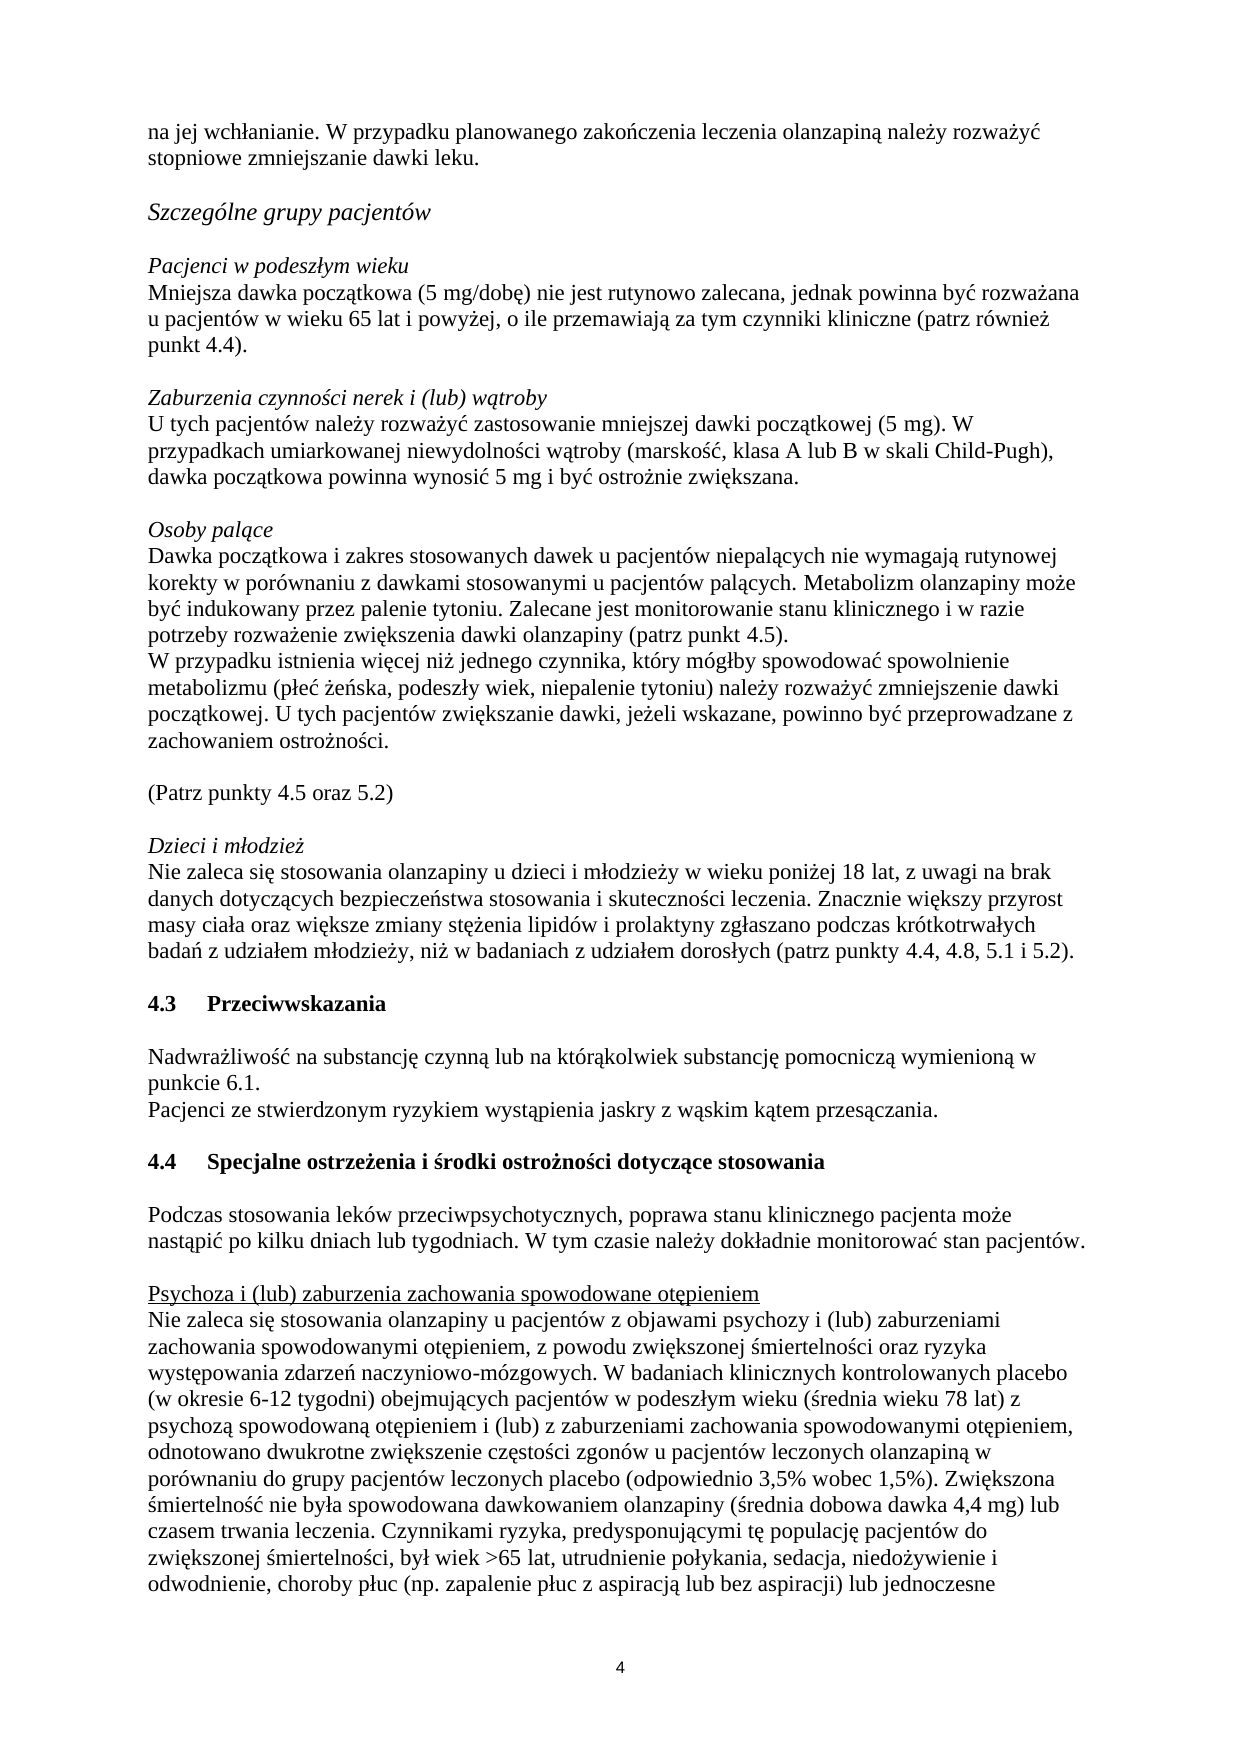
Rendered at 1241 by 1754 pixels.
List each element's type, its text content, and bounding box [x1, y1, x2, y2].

text U tych pacjentów należy rozważyć zastosowanie mniejszej dawki początkowej (5 mg). W przypadkach umiarkowanej niewydolności wątroby (marskość, klasa A lub B w skali Child-Pugh), dawka początkowa powinna wynosić 5 mg i być ostrożnie zwiększana. [148, 410, 1092, 489]
text Nie zaleca się stosowania olanzapiny u dzieci i młodzieży w wieku poniżej 18 lat, z uwagi na brak danych dotyczących bezpieczeństwa stosowania i skuteczności leczenia. Znacznie większy przyrost masy ciała oraz większe zmiany stężenia lipidów i prolaktyny zgłaszano podczas krótkotrwałych badań z udziałem młodzieży, niż w badaniach z udziałem dorosłych (patrz punkty 4.4, 4.8, 5.1 i 5.2). [148, 858, 1092, 964]
text 4.3 Przeciwwskazania [148, 990, 1092, 1017]
text Dawka początkowa i zakres stosowanych dawek u pacjentów niepalących nie wymagają rutynowej korekty w porównaniu z dawkami stosowanymi u pacjentów palących. Metabolizm olanzapiny może być indukowany przez palenie tytoniu. Zalecane jest monitorowanie stanu klinicznego i w razie potrzeby rozważenie zwiększenia dawki olanzapiny (patrz punkt 4.5). [148, 542, 1092, 648]
text (Patrz punkty 4.5 oraz 5.2) [148, 779, 1092, 806]
text Pacjenci ze stwierdzonym ryzykiem wystąpienia jaskry z wąskim kątem przesączania. [148, 1096, 1092, 1122]
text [148, 1306, 1092, 1596]
text Dzieci i młodzież [148, 832, 1092, 858]
text Zaburzenia czynności nerek i (lub) wątroby [148, 384, 1092, 410]
text Pacjenci w podeszłym wieku [148, 252, 1092, 279]
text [148, 118, 1092, 171]
text Psychoza i (lub) zaburzenia zachowania spowodowane otępieniem [148, 1280, 1092, 1306]
text Podczas stosowania leków przeciwpsychotycznych, poprawa stanu klinicznego pacjenta może nastąpić po kilku dniach lub tygodniach. W tym czasie należy dokładnie monitorować stan pacjentów. [148, 1201, 1092, 1254]
text Nadwrażliwość na substancję czynną lub na którąkolwiek substancję pomocniczą wymienioną w punkcie 6.1. [148, 1043, 1092, 1096]
text W przypadku istnienia więcej niż jednego czynnika, który mógłby spowodować spowolnienie metabolizmu (płeć żeńska, podeszły wiek, niepalenie tytoniu) należy rozważyć zmniejszenie dawki początkowej. U tych pacjentów zwiększanie dawki, jeżeli wskazane, powinno być przeprowadzane z zachowaniem ostrożności. [148, 648, 1093, 753]
text Mniejsza dawka początkowa (5 mg/dobę) nie jest rutynowo zalecana, jednak powinna być rozważana u pacjentów w wieku 65 lat i powyżej, o ile przemawiają za tym czynniki kliniczne (patrz również punkt 4.4). [148, 279, 1092, 358]
text 4.4 Specjalne ostrzeżenia i środki ostrożności dotyczące stosowania [148, 1148, 1092, 1175]
text Szczególne grupy pacjentów [148, 197, 1092, 226]
text Osoby palące [148, 516, 1092, 542]
